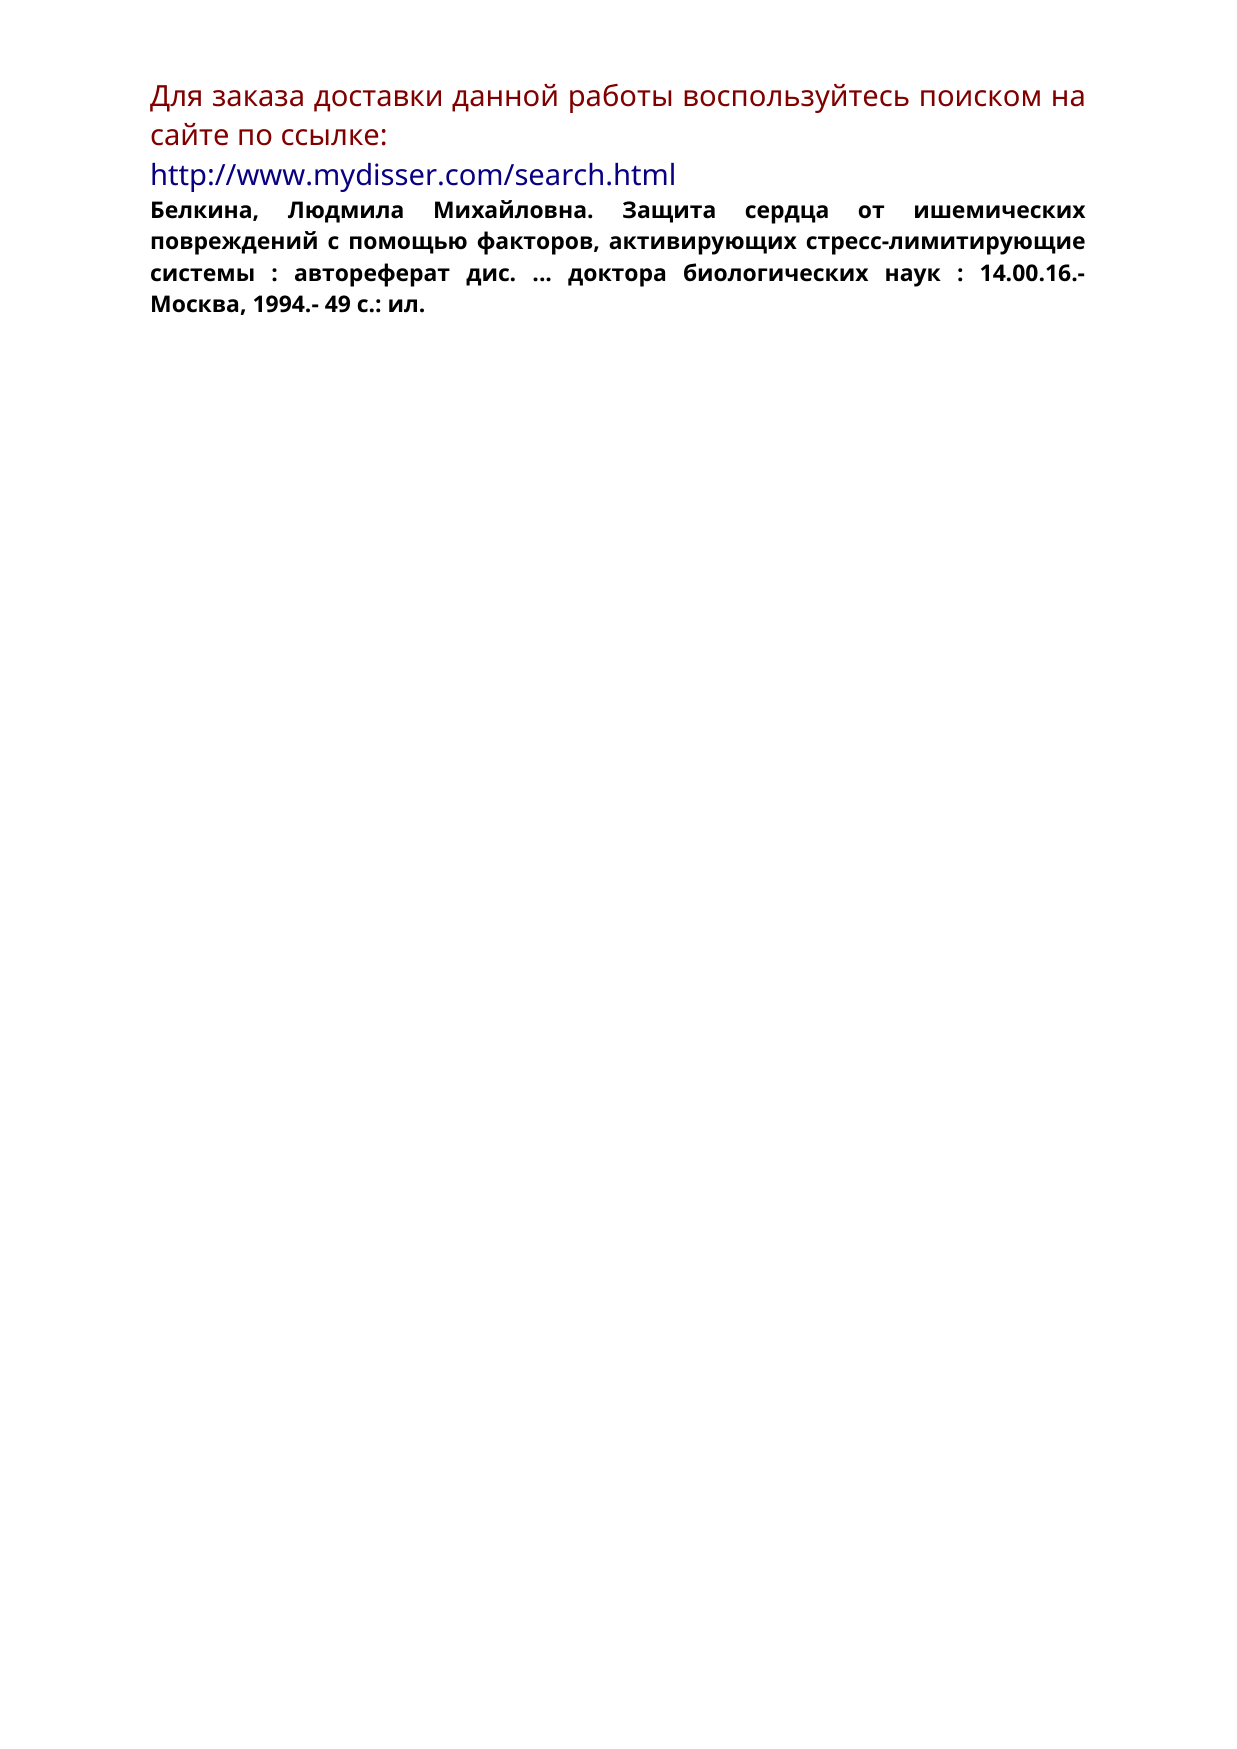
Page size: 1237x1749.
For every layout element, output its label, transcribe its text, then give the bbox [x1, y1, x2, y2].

text Белкина, Людмила Михайловна. Защита сердца от ишемических повреждений с помощью факторов, активирующих стресс-лимитирующие системы : автореферат дис. ... доктора биологических наук : 14.00.16.- Москва, 1994.- 49 с.: ил. [150, 194, 1086, 319]
